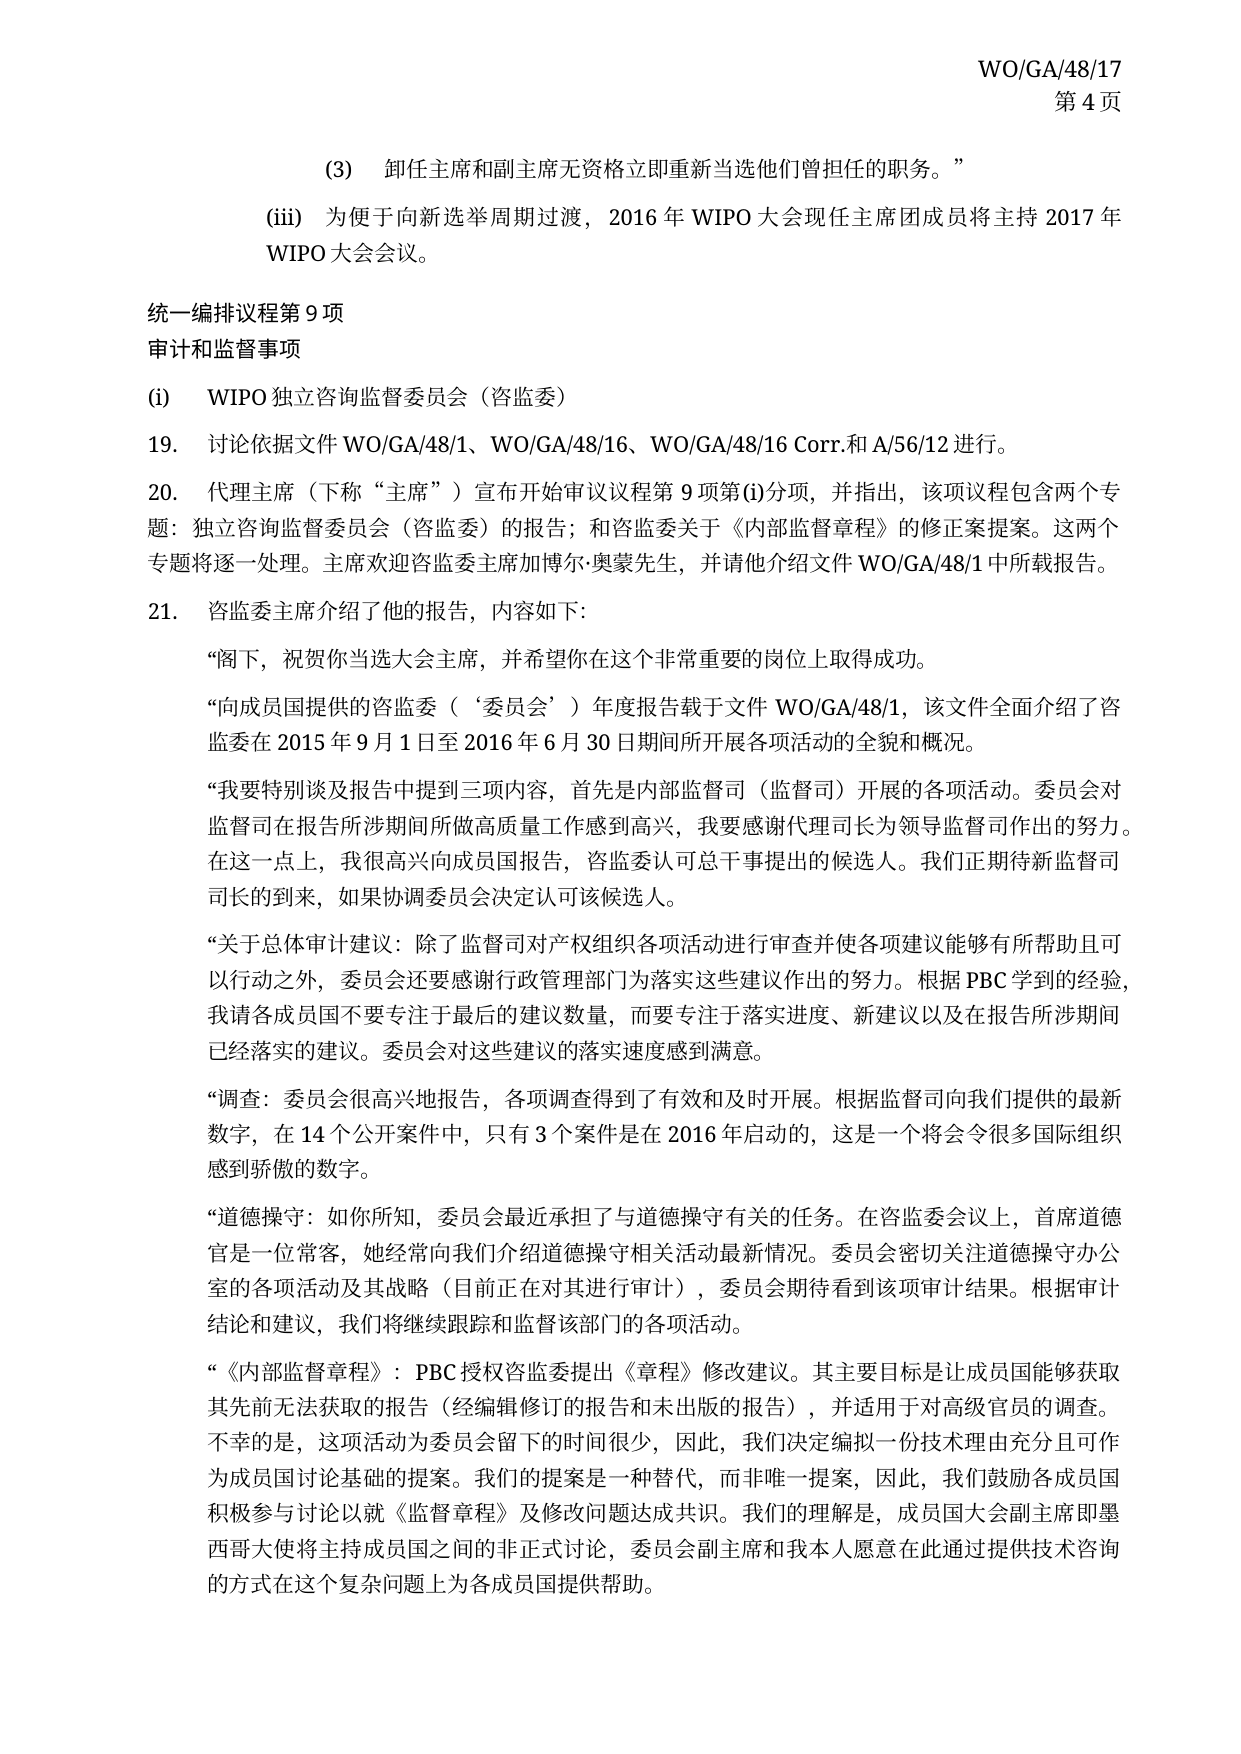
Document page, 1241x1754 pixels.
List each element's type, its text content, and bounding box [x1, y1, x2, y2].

text “关于总体审计建议：除了监督司对产权组织各项活动进行审查并使各项建议能够有所帮助且可以行动之外，委员会还要感谢行政管理部门为落实这些建议作出的努力。根据PBC学到的经验，我请各成员国不要专注于最后的建议数量，而要专注于落实进度、新建议以及在报告所涉期间已经落实的建议。委员会对这些建议的落实速度感到满意。 [207, 924, 1122, 1065]
text “《内部监督章程》：PBC授权咨监委提出《章程》修改建议。其主要目标是让成员国能够获取其先前无法获取的报告（经编辑修订的报告和未出版的报告），并适用于对高级官员的调查。不幸的是，这项活动为委员会留下的时间很少，因此，我们决定编拟一份技术理由充分且可作为成员国讨论基础的提案。我们的提案是一种替代，而非唯一提案，因此，我们鼓励各成员国积极参与讨论以就《监督章程》及修改问题达成共识。我们的理解是，成员国大会副主席即墨西哥大使将主持成员国之间的非正式讨论，委员会副主席和我本人愿意在此通过提供技术咨询的方式在这个复杂问题上为各成员国提供帮助。 [207, 1351, 1122, 1599]
text “调查：委员会很高兴地报告，各项调查得到了有效和及时开展。根据监督司向我们提供的最新数字，在14个公开案件中，只有3个案件是在2016年启动的，这是一个将会令很多国际组织感到骄傲的数字。 [207, 1078, 1122, 1184]
text 统一编排议程第9项 [148, 292, 1122, 328]
text 审计和监督事项 [148, 328, 1122, 363]
text (3) 卸任主席和副主席无资格立即重新当选他们曾担任的职务。” [325, 149, 1122, 184]
text “我要特别谈及报告中提到三项内容，首先是内部监督司（监督司）开展的各项活动。委员会对监督司在报告所涉期间所做高质量工作感到高兴，我要感谢代理司长为领导监督司作出的努力。在这一点上，我很高兴向成员国报告，咨监委认可总干事提出的候选人。我们正期待新监督司司长的到来，如果协调委员会决定认可该候选人。 [207, 769, 1122, 911]
text (iii) 为便于向新选举周期过渡，2016年WIPO大会现任主席团成员将主持2017年WIPO大会会议。 [266, 197, 1122, 267]
text “道德操守：如你所知，委员会最近承担了与道德操守有关的任务。在咨监委会议上，首席道德官是一位常客，她经常向我们介绍道德操守相关活动最新情况。委员会密切关注道德操守办公室的各项活动及其战略（目前正在对其进行审计），委员会期待看到该项审计结果。根据审计结论和建议，我们将继续跟踪和监督该部门的各项活动。 [207, 1197, 1122, 1338]
text “阁下，祝贺你当选大会主席，并希望你在这个非常重要的岗位上取得成功。 [207, 638, 1122, 674]
list 讨论依据文件WO/GA/48/1、WO/GA/48/16、WO/GA/48/16 Corr.和A/56/12进行。 [148, 424, 1122, 459]
text “向成员国提供的咨监委（‘委员会’）年度报告载于文件WO/GA/48/1，该文件全面介绍了咨监委在2015年9月1日至2016年6月30日期间所开展各项活动的全貌和概况。 [207, 686, 1122, 757]
text (i) WIPO独立咨询监督委员会（咨监委） [148, 376, 1122, 411]
list 咨监委主席介绍了他的报告，内容如下： [148, 590, 1122, 626]
list 代理主席（下称“主席”）宣布开始审议议程第9项第(i)分项，并指出，该项议程包含两个专题：独立咨询监督委员会（咨监委）的报告；和咨监委关于《内部监督章程》的修正案提案。这两个专题将逐一处理。主席欢迎咨监委主席加博尔·奥蒙先生，并请他介绍文件WO/GA/48/1中所载报告。 [148, 472, 1122, 578]
